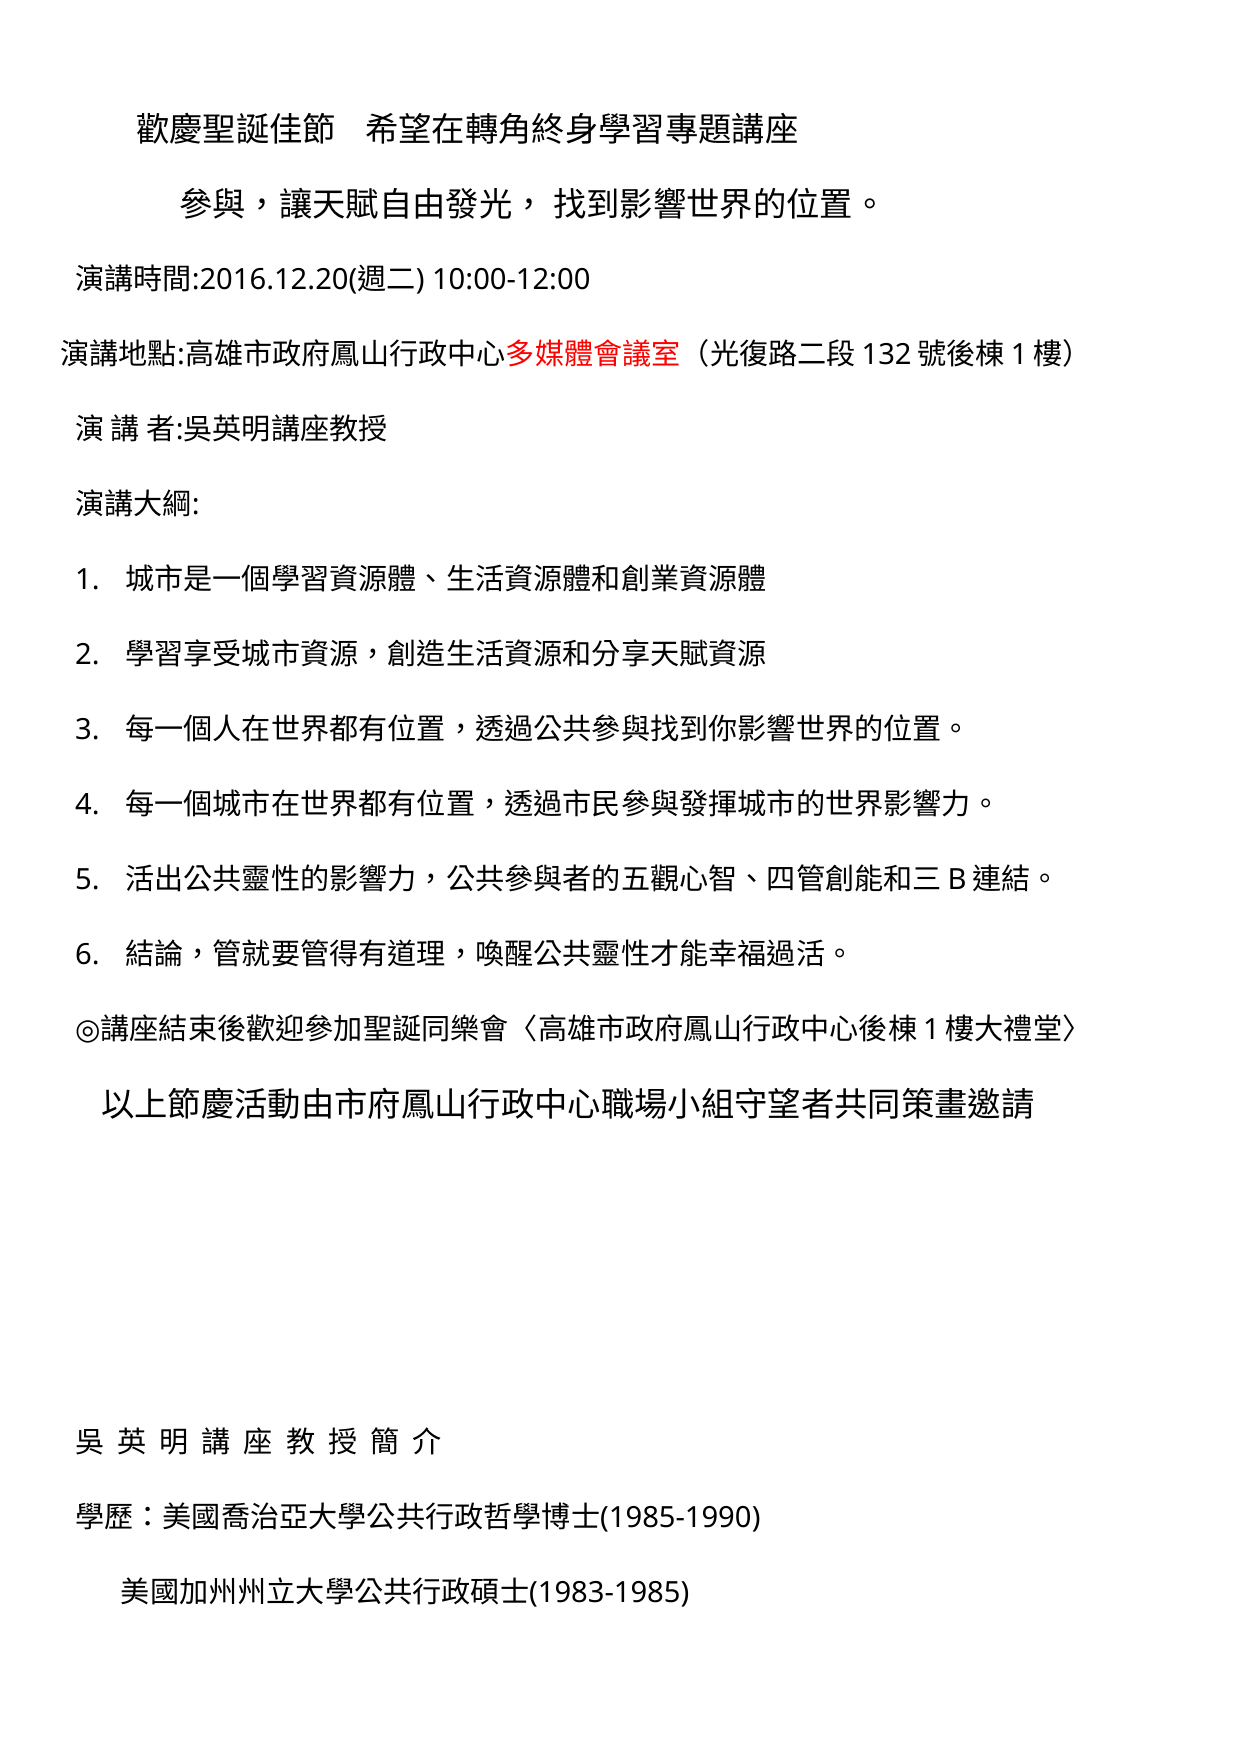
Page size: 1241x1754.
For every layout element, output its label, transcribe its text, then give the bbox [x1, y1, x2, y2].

list 每一個人在世界都有位置，透過公共參與找到你影響世界的位置。 [75, 689, 1165, 764]
text 美國加州州立大學公共行政碩士(1983-1985) [75, 1552, 1165, 1627]
text 學歷：美國喬治亞大學公共行政哲學博士(1985-1990) [75, 1477, 1165, 1552]
text 吳 英 明 講 座 教 授 簡 介 [75, 1402, 1165, 1477]
list 每一個城市在世界都有位置，透過市民參與發揮城市的世界影響力。 [75, 764, 1165, 839]
text 參與，讓天賦自由發光， 找到影響世界的位置。 [75, 164, 1165, 239]
list 活出公共靈性的影響力，公共參與者的五觀心智、四管創能和三B連結。 [75, 839, 1165, 914]
text 演講地點:高雄市政府鳳山行政中心多媒體會議室（光復路二段132號後棟1樓） [60, 314, 1165, 389]
text 演 講 者:吳英明講座教授 [75, 389, 1165, 464]
text 演講大綱: [75, 464, 1165, 539]
text 演講時間:2016.12.20(週二) 10:00-12:00 [75, 239, 1165, 314]
list 城市是一個學習資源體、生活資源體和創業資源體 [75, 539, 1165, 614]
text 以上節慶活動由市府鳳山行政中心職場小組守望者共同策畫邀請 [75, 1064, 1165, 1139]
list 學習享受城市資源，創造生活資源和分享天賦資源 [75, 614, 1165, 689]
list 結論，管就要管得有道理，喚醒公共靈性才能幸福過活。 [75, 914, 1165, 989]
text ◎講座結束後歡迎參加聖誕同樂會〈高雄市政府鳳山行政中心後棟1樓大禮堂〉 [75, 989, 1165, 1064]
text 歡慶聖誕佳節 希望在轉角終身學習專題講座 [75, 89, 1165, 164]
